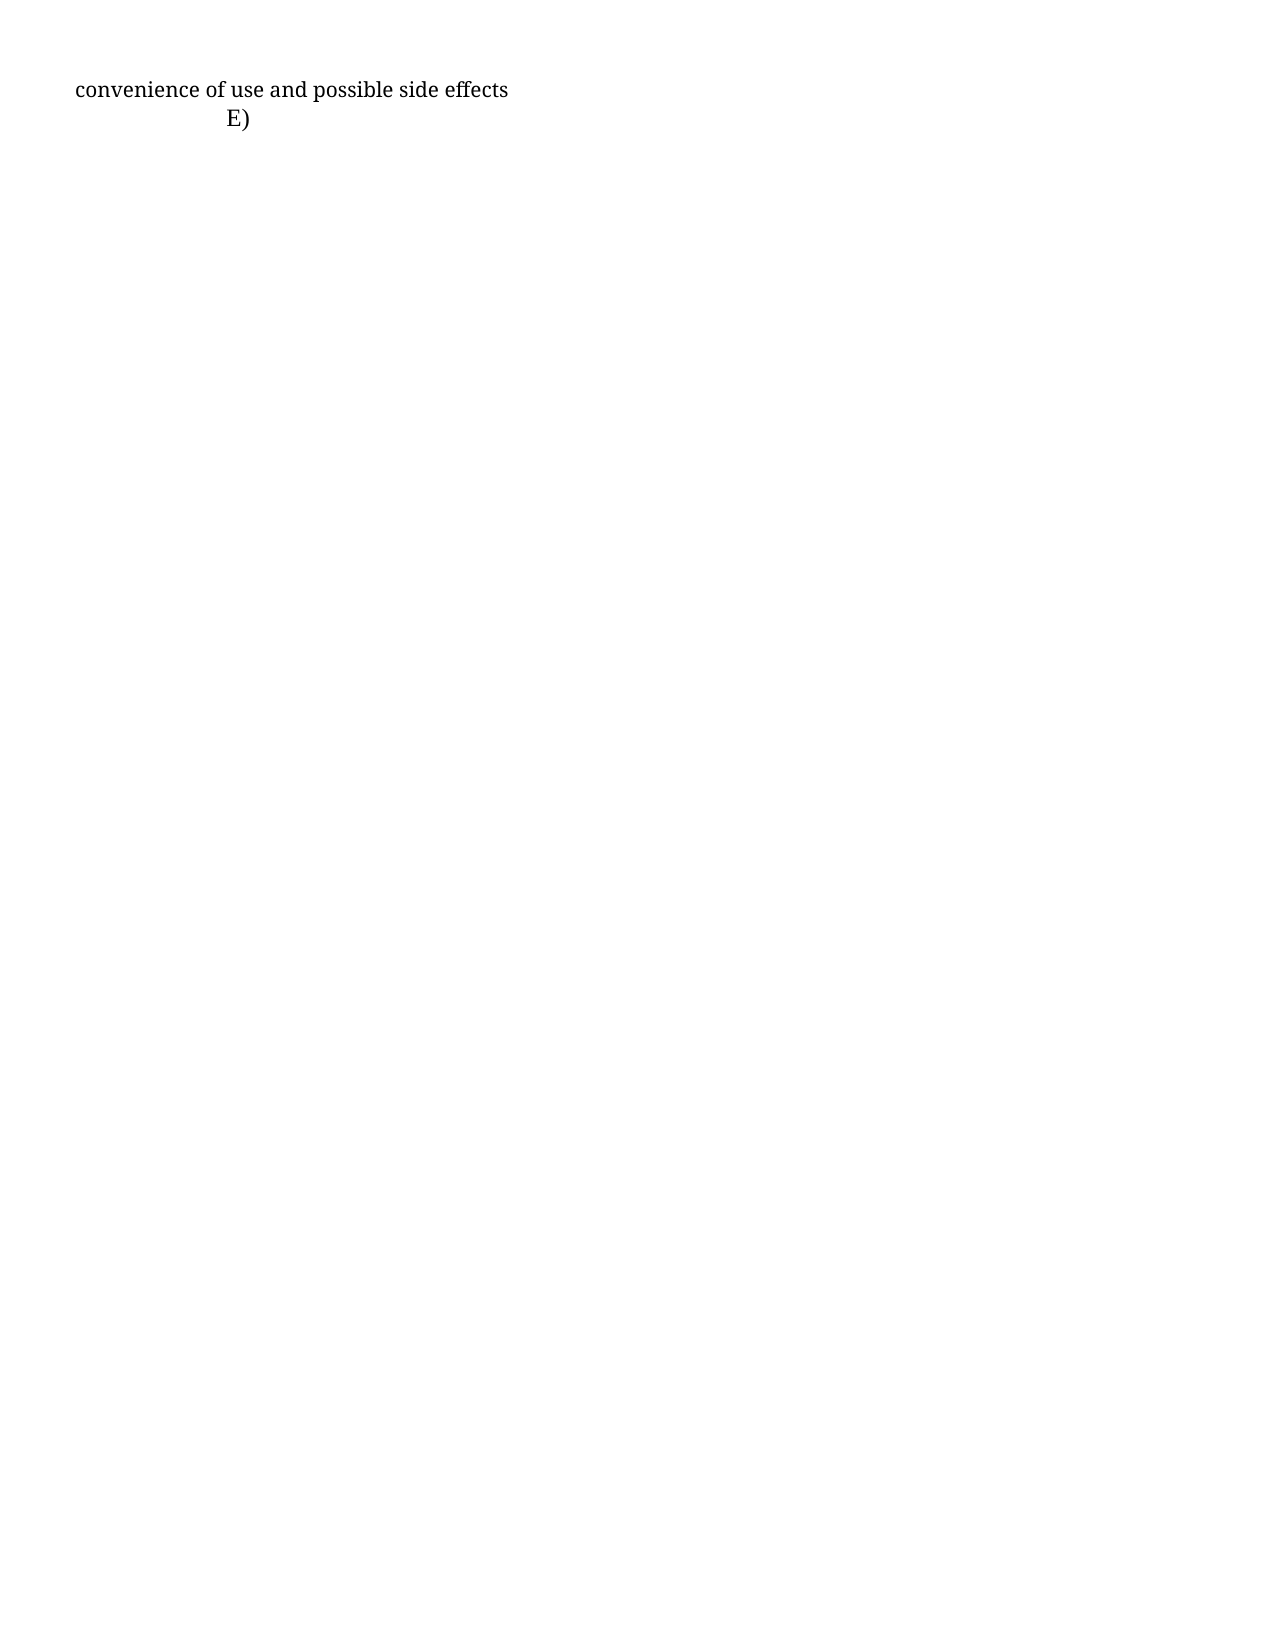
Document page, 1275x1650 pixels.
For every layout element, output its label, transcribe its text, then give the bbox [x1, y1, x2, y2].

text E) [198, 103, 250, 132]
text convenience of use and possible side effects [75, 75, 1200, 103]
